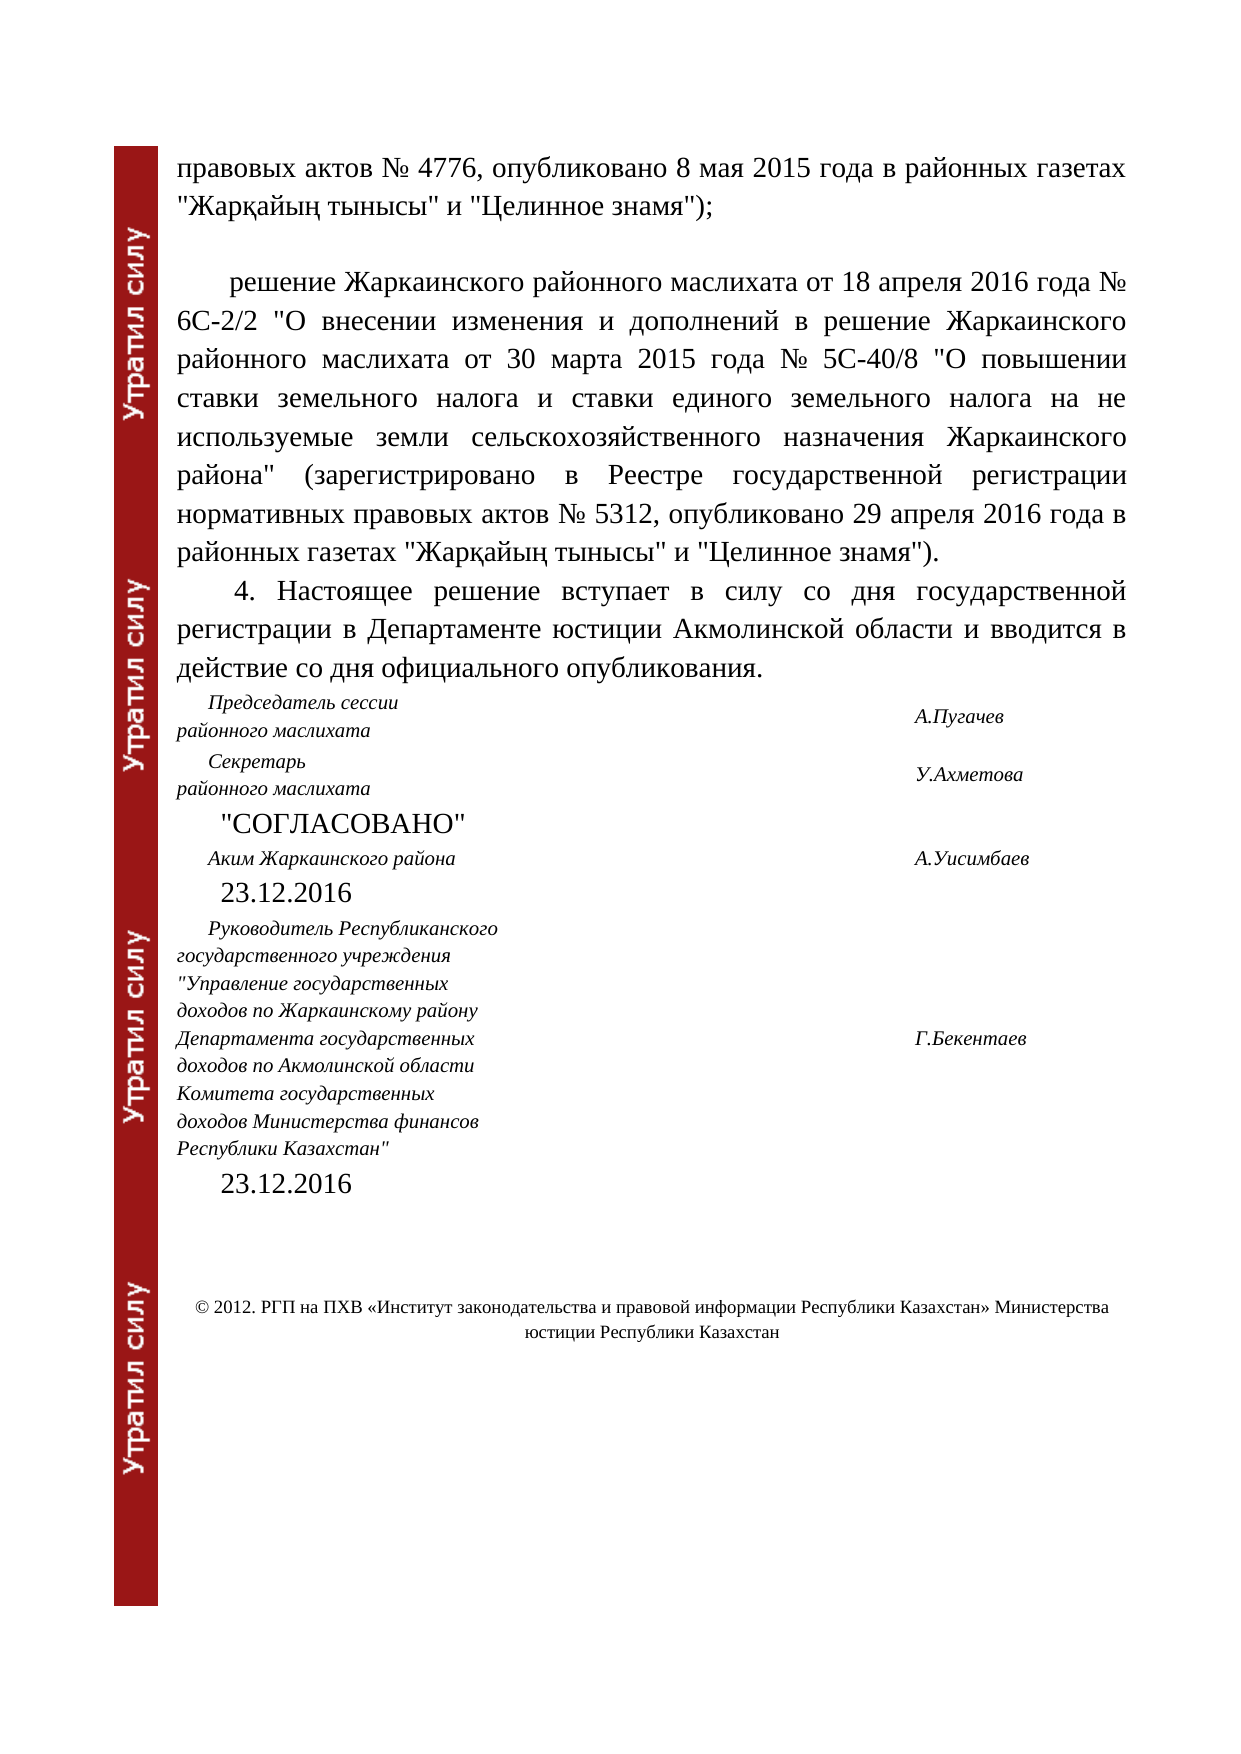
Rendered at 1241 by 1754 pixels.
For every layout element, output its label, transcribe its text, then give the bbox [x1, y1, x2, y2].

text решение Жаркаинского районного маслихата от 18 апреля 2016 года № 6С-2/2 "О внесении изменения и дополнений в решение Жаркаинского районного маслихата от 30 марта 2015 года № 5С-40/8 "О повышении ставки земельного налога и ставки единого земельного налога на не используемые земли сельскохозяйственного назначения Жаркаинского района" (зарегистрировано в Реестре государственной регистрации нормативных правовых актов № 5312, опубликовано 29 апреля 2016 года в районных газетах "Жарқайың тынысы" и "Целинное знамя"). [112, 264, 1128, 568]
table_header Г.Бекентаев [913, 914, 1240, 1166]
text 23.12.2016 [112, 1166, 1128, 1199]
table_header А.Уисимбаев [913, 844, 1240, 875]
picture [114, 1342, 158, 1606]
text © 2012. РГП на ПХВ «Институт законодательства и правовой информации Республики Казахстан» Министерства юстиции Республики Казахстан [112, 1296, 1128, 1342]
text "СОГЛАСОВАНО" [112, 806, 1128, 839]
table_cell У.Ахметова [913, 747, 1240, 806]
picture [114, 909, 158, 914]
text 23.12.2016 [112, 875, 1128, 909]
table_header А.Пугачев [913, 689, 1240, 747]
picture [114, 839, 158, 844]
table_header Председатель сессии районного маслихата [101, 689, 913, 747]
picture [114, 1199, 158, 1296]
picture [114, 568, 158, 573]
table_cell Секретарь районного маслихата [101, 747, 913, 806]
text 4. Настоящее решение вступает в силу со дня государственной регистрации в Департаменте юстиции Акмолинской области и вводится в действие со дня официального опубликования. [112, 573, 1128, 683]
picture [114, 683, 158, 689]
picture [114, 146, 158, 150]
table_header Аким Жаркаинского района [101, 844, 913, 875]
table_header Руководитель Республиканского государственного учреждения "Управление государственных доходов по Жаркаинскому району Департамента государственных доходов по Акмолинской области Комитета государственных доходов Министерства финансов Республики Казахстан" [101, 914, 913, 1166]
picture [114, 222, 158, 264]
